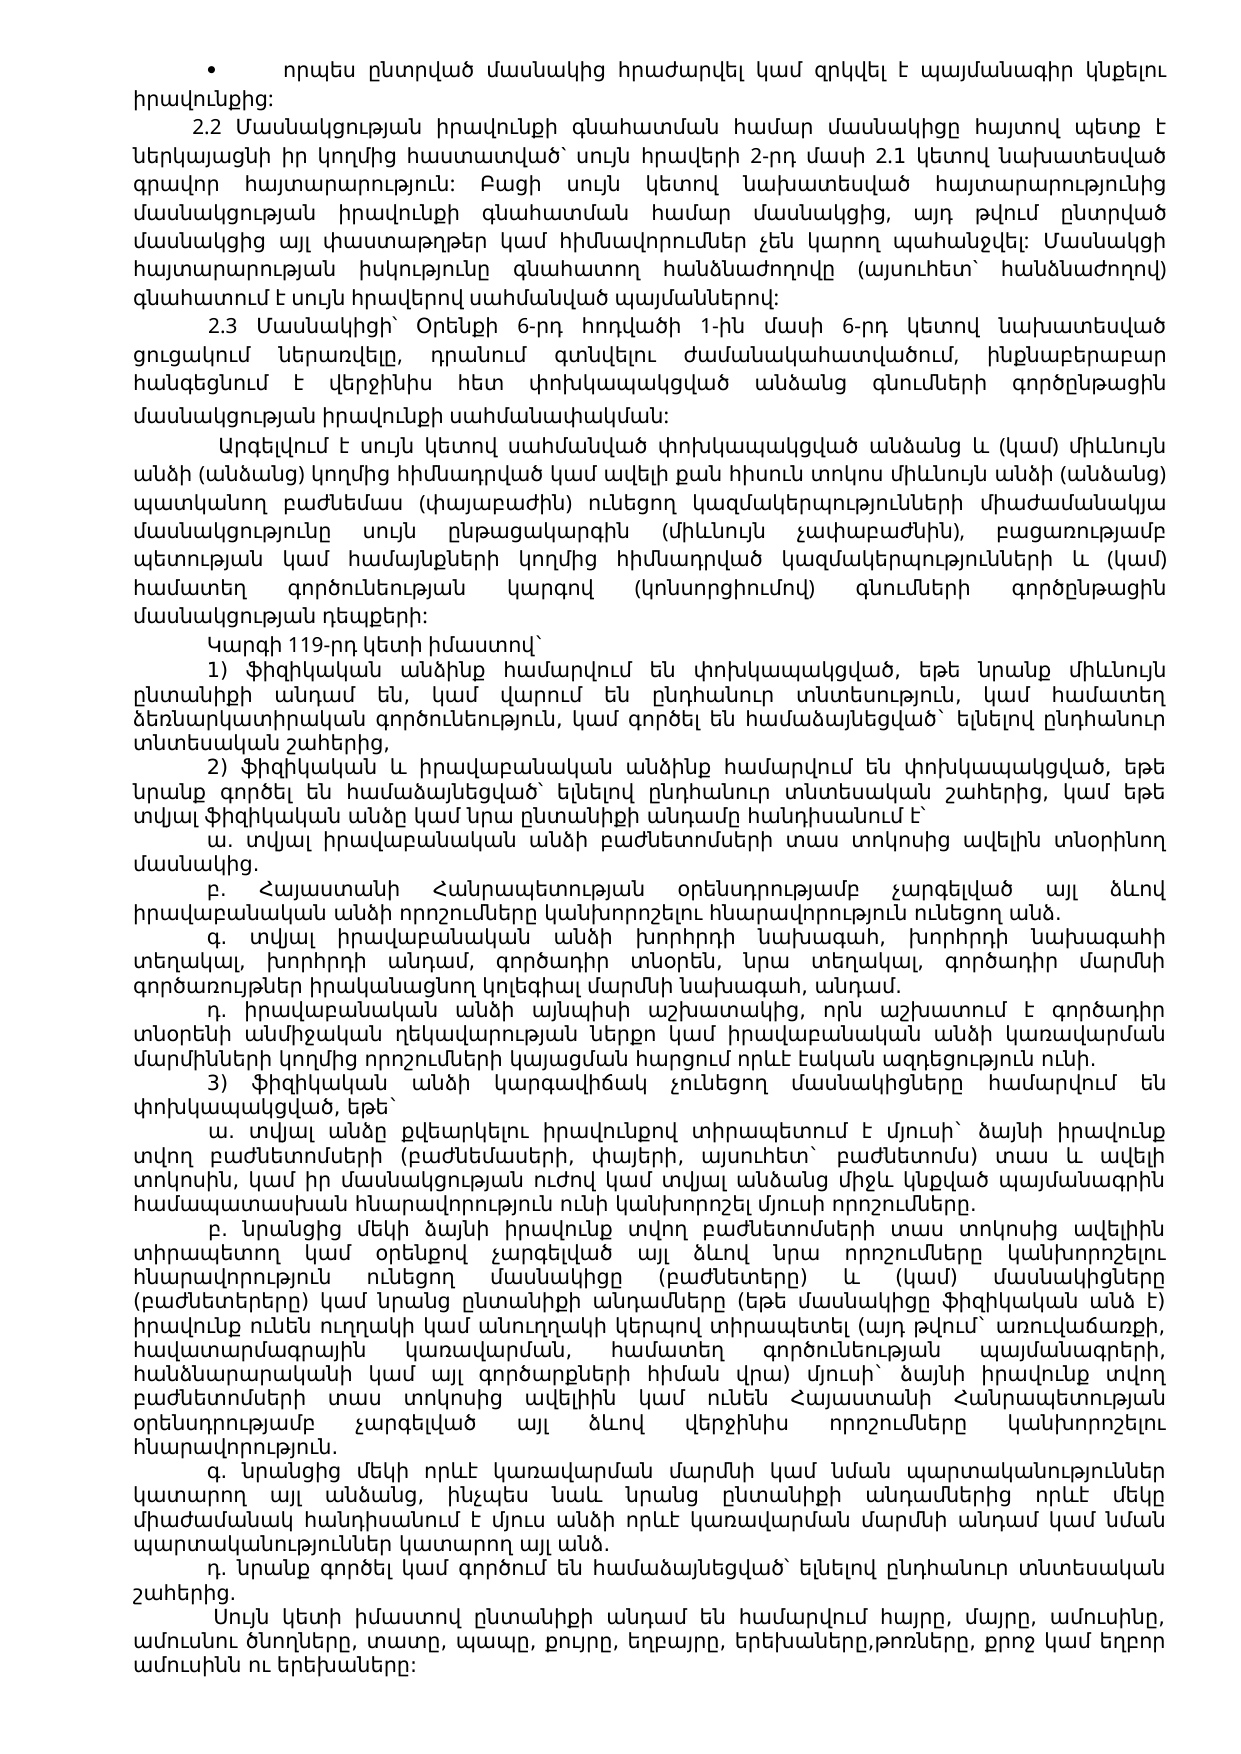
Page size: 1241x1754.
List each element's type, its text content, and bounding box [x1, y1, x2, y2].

text բ. Հայաստանի Հանրապետության օրենսդրությամբ չարգելված այլ ձևով իրավաբանական անձի որոշումները կանխորոշելու հնարավորություն ունեցող անձ. [133, 877, 1167, 925]
text 1) ֆիզիկական անձինք համարվում են փոխկապակցված, եթե նրանք միևնույն ընտանիքի անդամ են, կամ վարում են ընդհանուր տնտեսություն, կամ համատեղ ձեռնարկատիրական գործունեություն, կամ գործել են համաձայնեցված` ելնելով ընդհանուր տնտեսական շահերից, [133, 658, 1167, 755]
text Արգելվում է սույն կետով սահմանված փոխկապակցված անձանց և (կամ) միևնույն անձի (անձանց) կողմից հիմնադրված կամ ավելի քան հիսուն տոկոս միևնույն անձի (անձանց) պատկանող բաժնեմաս (փայաբաժին) ունեցող կազմակերպությունների միաժամանակյա մասնակցությունը սույն ընթացակարգին (միևնույն չափաբաժնին), բացառությամբ պետության կամ համայնքների կողմից հիմնադրված կազմակերպությունների և (կամ) համատեղ գործունեության կարգով (կոնսորցիումով) գնումների գործընթացին մասնակցության դեպքերի: [133, 431, 1167, 630]
text գ. տվյալ իրավաբանական անձի խորհրդի նախագահ, խորհրդի նախագահի տեղակալ, խորհրդի անդամ, գործադիր տնօրեն, նրա տեղակալ, գործադիր մարմնի գործառույթներ իրականացնող կոլեգիալ մարմնի նախագահ, անդամ. [133, 925, 1167, 998]
text Սույն կետի իմաստով ընտանիքի անդամ են համարվում հայրը, մայրը, ամուսինը, ամուսնու ծնողները, տատը, պապը, քույրը, եղբայրը, երեխաները,թոռները, քրոջ կամ եղբոր ամուսինն ու երեխաները: [133, 1605, 1167, 1678]
text դ. նրանք գործել կամ գործում են համաձայնեցված՝ ելնելով ընդհանուր տնտեսական շահերից. [133, 1556, 1167, 1605]
text 2.2 Մասնակցության իրավունքի գնահատման համար մասնակիցը հայտով պետք է ներկայացնի իր կողմից հաստատված` սույն հրավերի 2-րդ մասի 2.1 կետով նախատեսված գրավոր հայտարարություն: Բացի սույն կետով նախատեսված հայտարարությունից մասնակցության իրավունքի գնահատման համար մասնակցից, այդ թվում ընտրված մասնակցից այլ փաստաթղթեր կամ հիմնավորումներ չեն կարող պահանջվել: Մասնակցի հայտարարության իսկությունը գնահատող հանձնաժողովը (այսուհետ` հանձնաժողով) գնահատում է սույն հրավերով սահմանված պայմաններով: [133, 112, 1167, 311]
text դ. իրավաբանական անձի այնպիսի աշխատակից, որն աշխատում է գործադիր տնօրենի անմիջական ղեկավարության ներքո կամ իրավաբանական անձի կառավարման մարմինների կողմից որոշումների կայացման հարցում որևէ էական ազդեցություն ունի. [133, 998, 1167, 1071]
text 3) ֆիզիկական անձի կարգավիճակ չունեցող մասնակիցները համարվում են փոխկապակցված, եթե` [133, 1071, 1167, 1119]
text ա. տվյալ անձը քվեարկելու իրավունքով տիրապետում է մյուսի` ձայնի իրավունք տվող բաժնետոմսերի (բաժնեմասերի, փայերի, այսուհետ` բաժնետոմս) տաս և ավելի տոկոսին, կամ իր մասնակցության ուժով կամ տվյալ անձանց միջև կնքված պայմանագրին համապատասխան հնարավորություն ունի կանխորոշել մյուսի որոշումները. [133, 1119, 1167, 1217]
text 2) ֆիզիկական և իրավաբանական անձինք համարվում են փոխկապակցված, եթե նրանք գործել են համաձայնեցված՝ ելնելով ընդհանուր տնտեսական շահերից, կամ եթե տվյալ ֆիզիկական անձը կամ նրա ընտանիքի անդամը հանդիսանում է՝ [133, 755, 1167, 828]
text ա. տվյալ իրավաբանական անձի բաժնետոմսերի տաս տոկոսից ավելին տնօրինող մասնակից. [133, 828, 1167, 877]
text գ. նրանցից մեկի որևէ կառավարման մարմնի կամ նման պարտականություններ կատարող այլ անձանց, ինչպես նաև նրանց ընտանիքի անդամներից որևէ մեկը միաժամանակ հանդիսանում է մյուս անձի որևէ կառավարման մարմնի անդամ կամ նման պարտականություններ կատարող այլ անձ. [133, 1459, 1167, 1556]
text Կարգի 119-րդ կետի իմաստով` [133, 630, 1167, 658]
list որպես ընտրված մասնակից հրաժարվել կամ զրկվել է պայմանագիր կնքելու իրավունքից: [133, 56, 1167, 112]
text 2.3 Մասնակիցի՝ Օրենքի 6-րդ հոդվածի 1-ին մասի 6-րդ կետով նախատեսված ցուցակում ներառվելը, դրանում գտնվելու ժամանակահատվածում, ինքնաբերաբար հանգեցնում է վերջինիս հետ փոխկապակցված անձանց գնումների գործընթացին մասնակցության իրավունքի սահմանափակման: [133, 311, 1167, 431]
text բ. նրանցից մեկի ձայնի իրավունք տվող բաժնետոմսերի տաս տոկոսից ավելիին տիրապետող կամ օրենքով չարգելված այլ ձևով նրա որոշումները կանխորոշելու հնարավորություն ունեցող մասնակիցը (բաժնետերը) և (կամ) մասնակիցները (բաժնետերերը) կամ նրանց ընտանիքի անդամները (եթե մասնակիցը ֆիզիկական անձ է) իրավունք ունեն ուղղակի կամ անուղղակի կերպով տիրապետել (այդ թվում` առուվաճառքի, հավատարմագրային կառավարման, համատեղ գործունեության պայմանագրերի, հանձնարարականի կամ այլ գործարքների հիման վրա) մյուսի` ձայնի իրավունք տվող բաժնետոմսերի տաս տոկոսից ավելիին կամ ունեն Հայաստանի Հանրապետության օրենսդրությամբ չարգելված այլ ձևով վերջինիս որոշումները կանխորոշելու հնարավորություն. [133, 1217, 1167, 1459]
